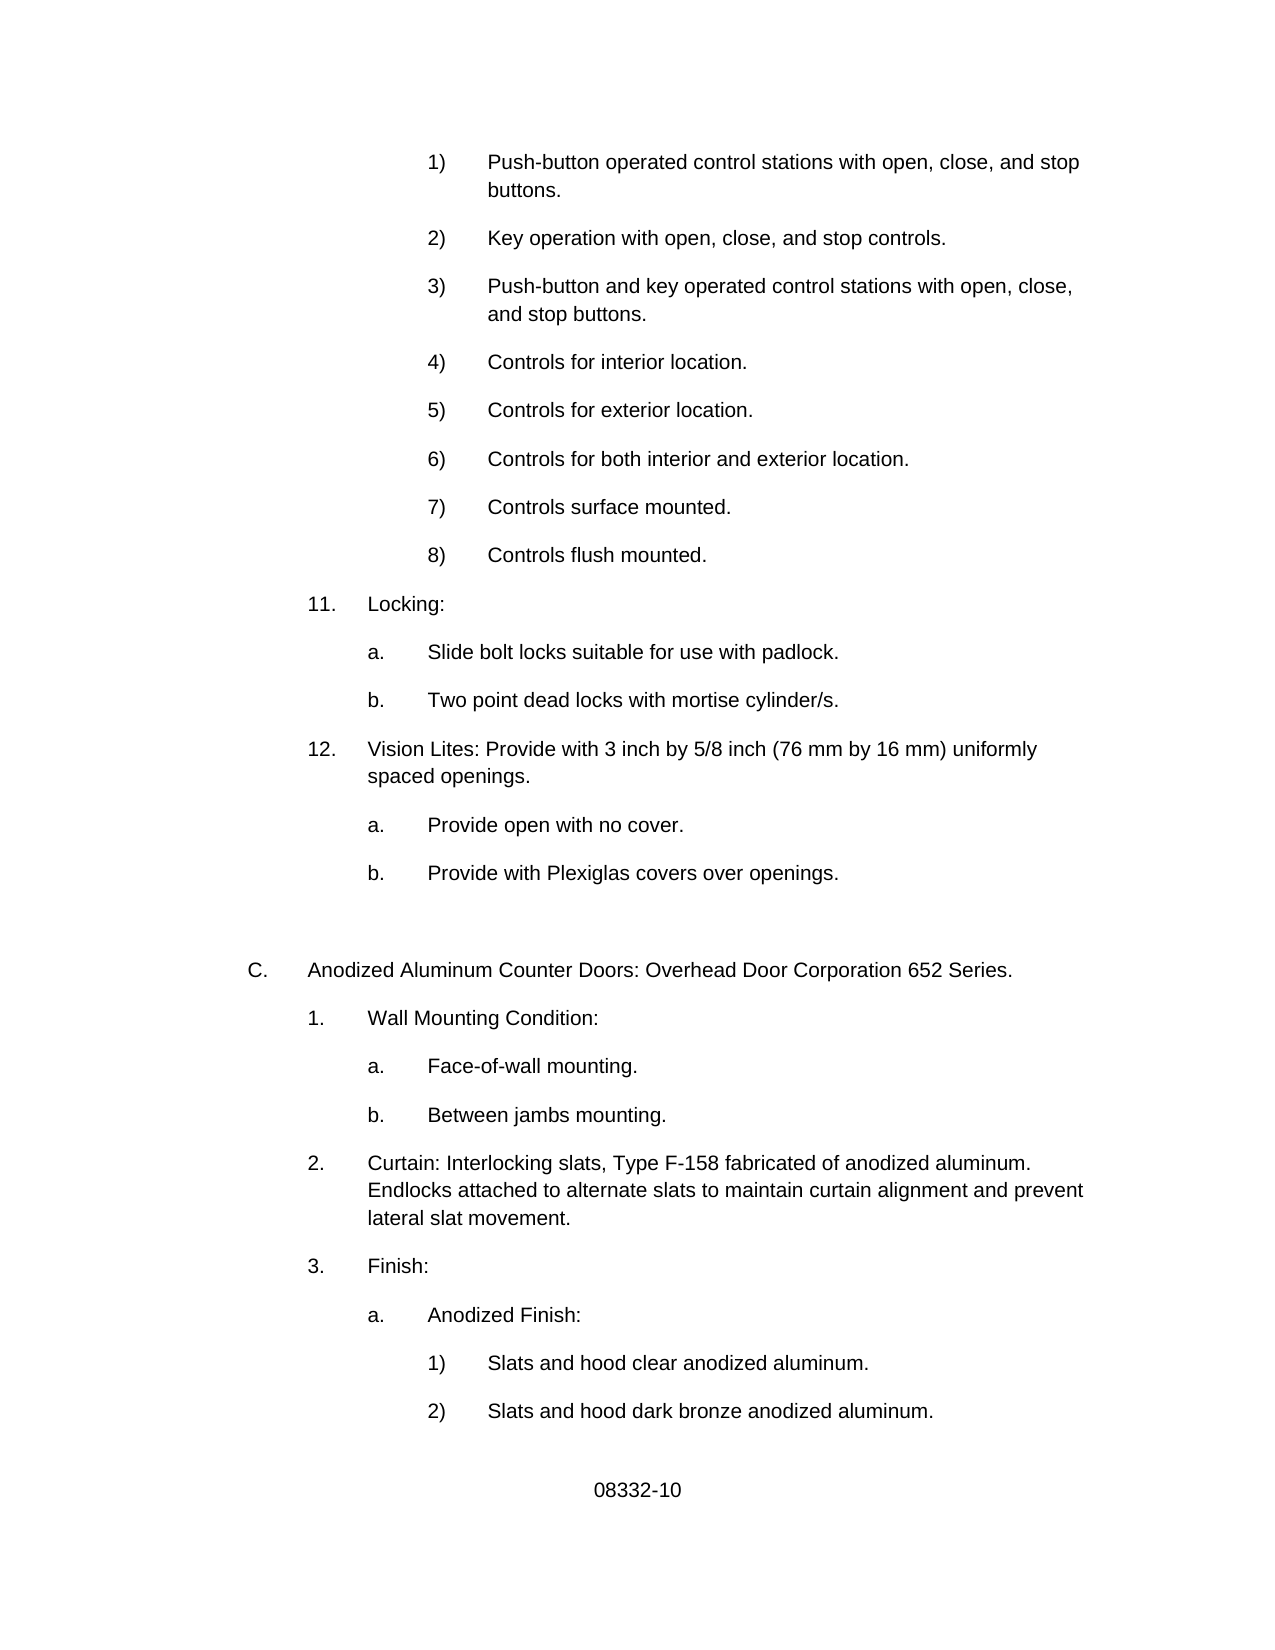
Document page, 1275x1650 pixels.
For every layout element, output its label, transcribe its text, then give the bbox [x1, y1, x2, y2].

text Finish: [307, 1254, 1087, 1278]
text Controls for exterior location. [427, 398, 1087, 422]
text Between jambs mounting. [367, 1102, 1087, 1126]
text Controls for both interior and exterior location. [427, 447, 1087, 471]
text Anodized Finish: [367, 1302, 1087, 1326]
text Key operation with open, close, and stop controls. [427, 226, 1087, 250]
text Controls surface mounted. [427, 495, 1087, 519]
text Provide with Plexiglas covers over openings. [367, 861, 1087, 885]
text Provide open with no cover. [367, 812, 1087, 836]
text Wall Mounting Condition: [307, 1006, 1087, 1030]
text Push-button and key operated control stations with open, close, and stop buttons. [427, 274, 1087, 326]
text Two point dead locks with mortise cylinder/s. [367, 688, 1087, 712]
text Push-button operated control stations with open, close, and stop buttons. [427, 150, 1087, 201]
text Controls for interior location. [427, 350, 1087, 374]
text Controls flush mounted. [427, 543, 1087, 567]
text Anodized Aluminum Counter Doors: Overhead Door Corporation 652 Series. [247, 957, 1087, 981]
text Locking: [307, 592, 1087, 616]
text Face-of-wall mounting. [367, 1054, 1087, 1078]
text Vision Lites: Provide with 3 inch by 5/8 inch (76 mm by 16 mm) uniformly spaced openings. [307, 737, 1087, 788]
text Curtain: Interlocking slats, Type F-158 fabricated of anodized aluminum. Endlocks attached to alternate slats to maintain curtain alignment and prevent lateral slat movement. [307, 1151, 1087, 1230]
text Slats and hood dark bronze anodized aluminum. [427, 1399, 1087, 1423]
text Slide bolt locks suitable for use with padlock. [367, 640, 1087, 664]
text Slats and hood clear anodized aluminum. [427, 1351, 1087, 1375]
